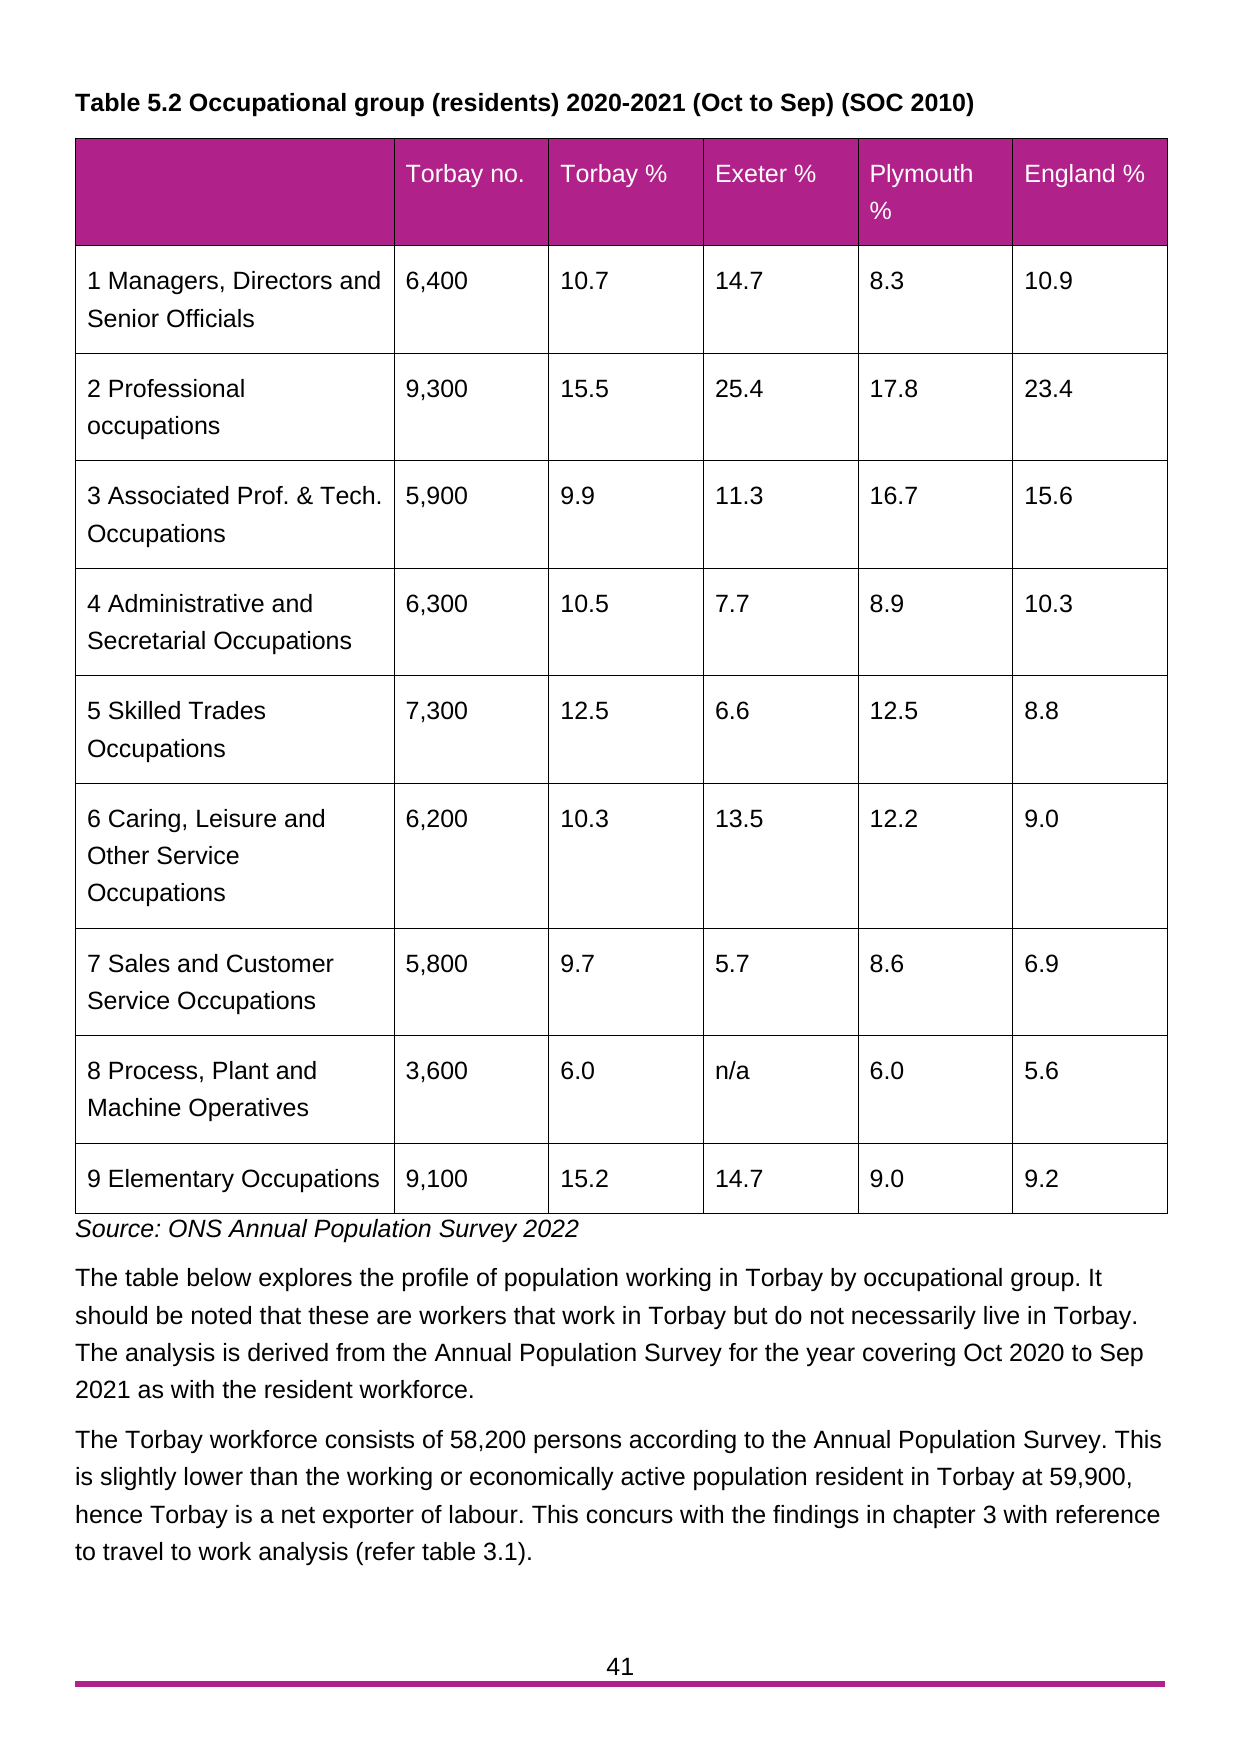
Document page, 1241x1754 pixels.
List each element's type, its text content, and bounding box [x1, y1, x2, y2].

table_cell 25.4 [704, 354, 858, 460]
table_cell 5.6 [1013, 1036, 1167, 1142]
table_cell 8 Process, Plant and Machine Operatives [76, 1036, 394, 1142]
table_cell 12.2 [859, 784, 1012, 927]
table_cell 7.7 [704, 569, 858, 675]
table_cell 6.0 [859, 1036, 1012, 1142]
table_cell 9.7 [549, 929, 703, 1035]
table_cell 7 Sales and Customer Service Occupations [76, 929, 394, 1035]
table_cell 8.6 [859, 929, 1012, 1035]
table_cell 6.0 [549, 1036, 703, 1142]
table_cell 5,800 [395, 929, 548, 1035]
table_cell 6.9 [1013, 929, 1167, 1035]
table_header Plymouth % [859, 139, 1012, 245]
table_cell 2 Professional occupations [76, 354, 394, 460]
table_cell 3 Associated Prof. & Tech. Occupations [76, 461, 394, 568]
text Table 5.2 Occupational group (residents) 2020-2021 (Oct to Sep) (SOC 2010) [75, 88, 1165, 117]
table_header Torbay no. [395, 139, 548, 245]
table_cell 13.5 [704, 784, 858, 927]
table_cell 8.3 [859, 246, 1012, 353]
table_cell 10.5 [549, 569, 703, 675]
text Source: ONS Annual Population Survey 2022 [75, 1214, 1165, 1242]
table_cell 14.7 [704, 1144, 858, 1213]
table_cell 9,300 [395, 354, 548, 460]
table_cell 6 Caring, Leisure and Other Service Occupations [76, 784, 394, 927]
table_cell 15.2 [549, 1144, 703, 1213]
table_cell 4 Administrative and Secretarial Occupations [76, 569, 394, 675]
table_header [76, 139, 394, 245]
table_header Torbay % [549, 139, 703, 245]
table_cell 10.3 [549, 784, 703, 927]
table_cell 12.5 [549, 676, 703, 783]
table_header England % [1013, 139, 1167, 245]
text The Torbay workforce consists of 58,200 persons according to the Annual Population Survey. This is slightly lower than the working or economically active population resident in Torbay at 59,900, hence Torbay is a net exporter of labour. This concurs with the findings in chapter 3 with reference to travel to work analysis (refer table 3.1). [75, 1425, 1165, 1566]
table_cell 17.8 [859, 354, 1012, 460]
table_cell 15.6 [1013, 461, 1167, 568]
table_cell 12.5 [859, 676, 1012, 783]
table_cell 10.9 [1013, 246, 1167, 353]
table_cell 5,900 [395, 461, 548, 568]
table_cell 5.7 [704, 929, 858, 1035]
table_cell 6,300 [395, 569, 548, 675]
text The table below explores the profile of population working in Torbay by occupational group. It should be noted that these are workers that work in Torbay but do not necessarily live in Torbay. The analysis is derived from the Annual Population Survey for the year covering Oct 2020 to Sep 2021 as with the resident workforce. [75, 1263, 1165, 1404]
table_cell 10.7 [549, 246, 703, 353]
table_cell n/a [704, 1036, 858, 1142]
table_cell 5 Skilled Trades Occupations [76, 676, 394, 783]
table_cell 1 Managers, Directors and Senior Officials [76, 246, 394, 353]
table_cell 8.8 [1013, 676, 1167, 783]
table_cell 9 Elementary Occupations [76, 1144, 394, 1213]
table_cell 16.7 [859, 461, 1012, 568]
table_cell 14.7 [704, 246, 858, 353]
table_cell 11.3 [704, 461, 858, 568]
table_cell 6,200 [395, 784, 548, 927]
table_cell 9.9 [549, 461, 703, 568]
table_cell 9,100 [395, 1144, 548, 1213]
table_cell 23.4 [1013, 354, 1167, 460]
table_cell 3,600 [395, 1036, 548, 1142]
table_cell 9.2 [1013, 1144, 1167, 1213]
table_header Exeter % [704, 139, 858, 245]
table_cell 7,300 [395, 676, 548, 783]
table_cell 6.6 [704, 676, 858, 783]
table_cell 9.0 [859, 1144, 1012, 1213]
table_cell 6,400 [395, 246, 548, 353]
table_cell 10.3 [1013, 569, 1167, 675]
table_cell 8.9 [859, 569, 1012, 675]
table_cell 15.5 [549, 354, 703, 460]
table_cell 9.0 [1013, 784, 1167, 927]
